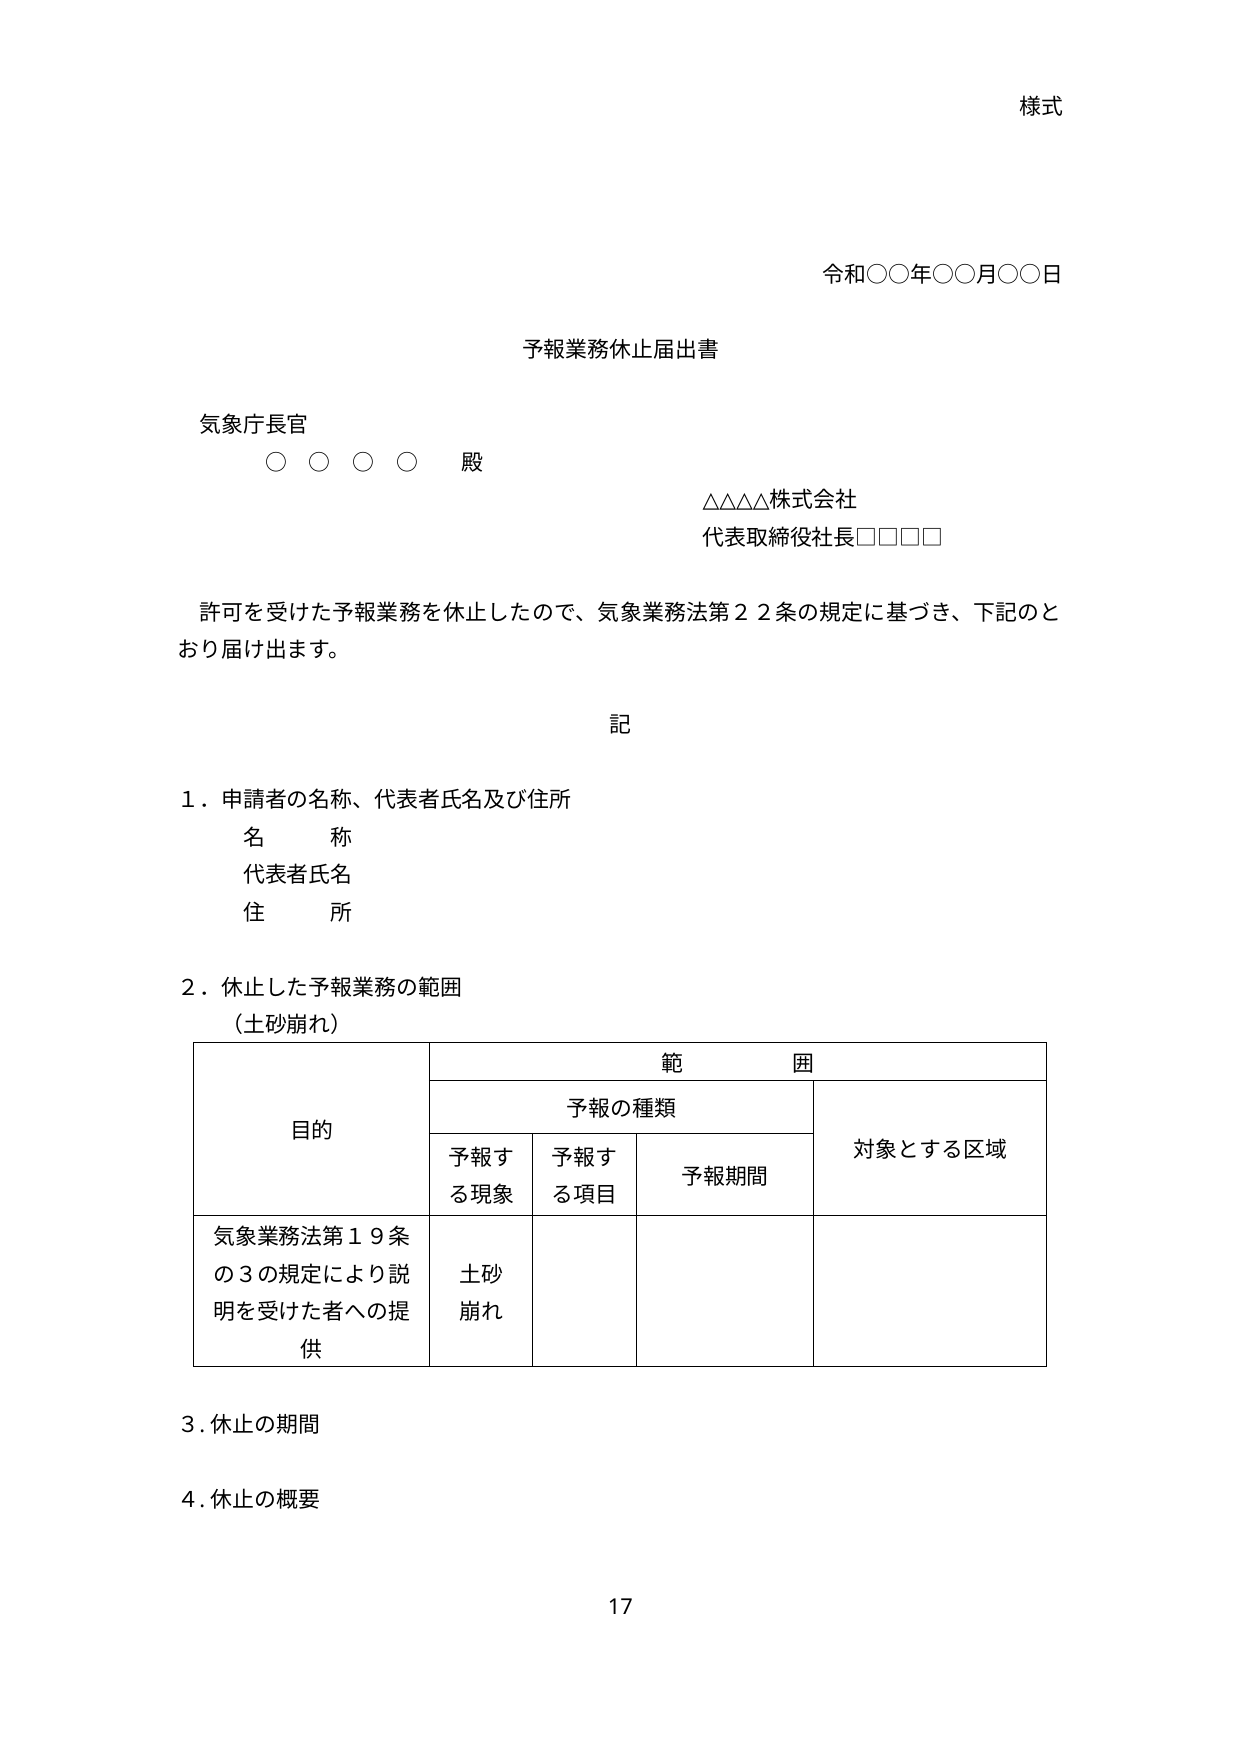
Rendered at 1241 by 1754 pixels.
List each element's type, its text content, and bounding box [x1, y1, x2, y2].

text ３. 休止の期間 [177, 1405, 1063, 1442]
table_cell 予報の種類 [430, 1081, 813, 1133]
table_header 目的 [194, 1043, 429, 1215]
table_cell [533, 1216, 636, 1366]
table_cell 予報期間 [637, 1134, 813, 1215]
text 名 称 [243, 817, 1063, 854]
table_cell [637, 1216, 813, 1366]
text 住 所 [243, 892, 1063, 929]
table_cell 気象業務法第１９条の３の規定により説明を受けた者への提供 [194, 1216, 429, 1366]
text （土砂崩れ） [177, 1004, 1063, 1042]
table_cell 予報する現象 [430, 1134, 532, 1215]
text 気象庁長官 [177, 404, 1063, 442]
text 予報業務休止届出書 [177, 329, 1063, 367]
text 記 [177, 704, 1063, 742]
table_cell 予報する項目 [533, 1134, 636, 1215]
text 代表者氏名 [243, 854, 1063, 892]
text △△△△株式会社 [702, 479, 1063, 517]
text 代表取締役社長□□□□ [702, 517, 1063, 554]
text ２．休止した予報業務の範囲 [177, 967, 1063, 1004]
text ○ ○ ○ ○ 殿 [177, 442, 1063, 479]
text ４. 休止の概要 [177, 1480, 1063, 1517]
text 令和○○年○○月○○日 [177, 254, 1063, 292]
table_header 範 囲 [430, 1043, 1046, 1080]
table_cell 対象とする区域 [814, 1081, 1046, 1215]
text １．申請者の名称、代表者氏名及び住所 [177, 779, 1063, 817]
table_cell 土砂 崩れ [430, 1216, 532, 1366]
text 許可を受けた予報業務を休止したので、気象業務法第２２条の規定に基づき、下記のとおり届け出ます。 [177, 592, 1063, 667]
table_cell [814, 1216, 1046, 1366]
